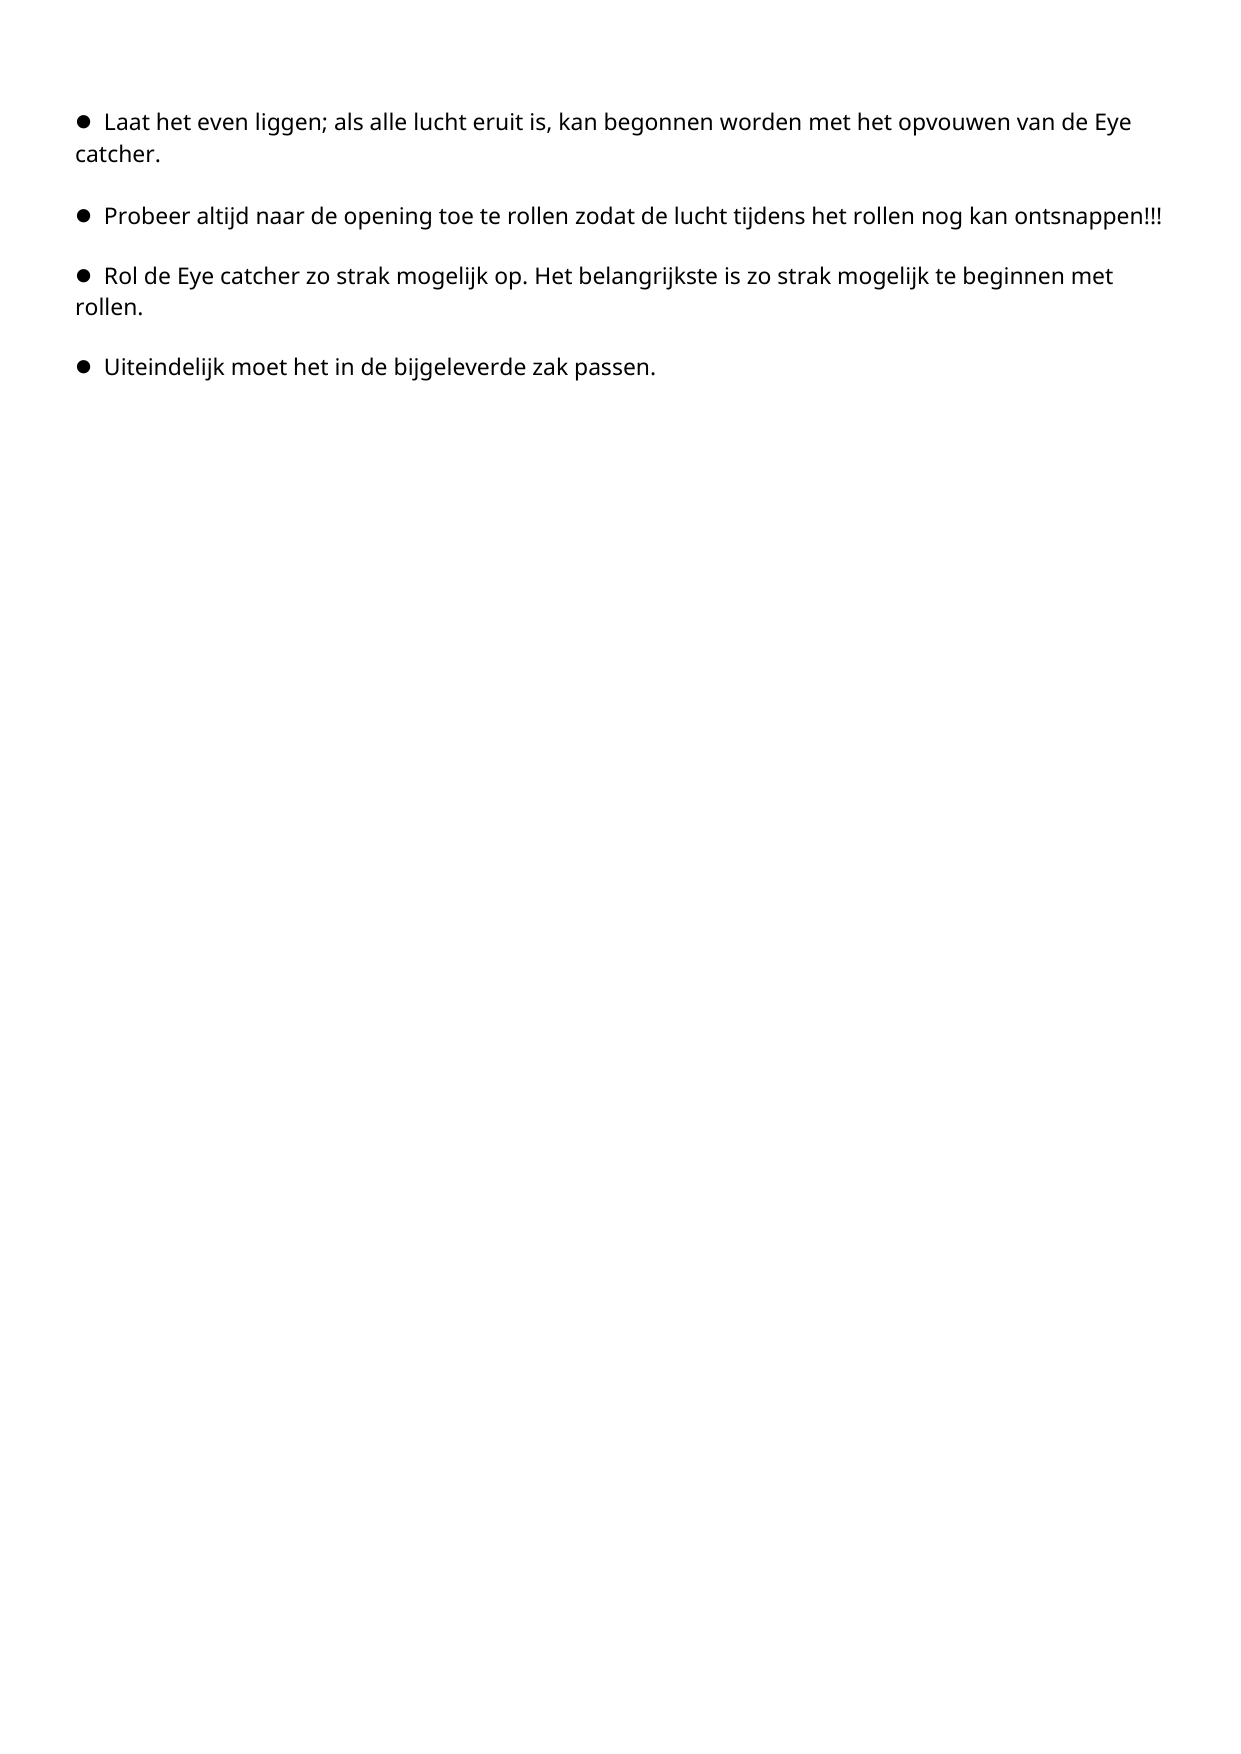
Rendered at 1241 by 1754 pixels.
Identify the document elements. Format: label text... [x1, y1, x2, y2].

text Uiteindelijk moet het in de bijgeleverde zak passen. [75, 351, 1165, 382]
text Probeer altijd naar de opening toe te rollen zodat de lucht tijdens het rollen nog kan ontsnappen!!! [75, 200, 1165, 231]
text Rol de Eye catcher zo strak mogelijk op. Het belangrijkste is zo strak mogelijk te beginnen met rollen. [75, 260, 1165, 322]
text Laat het even liggen; als alle lucht eruit is, kan begonnen worden met het opvouwen van de Eye catcher. [75, 106, 1165, 169]
